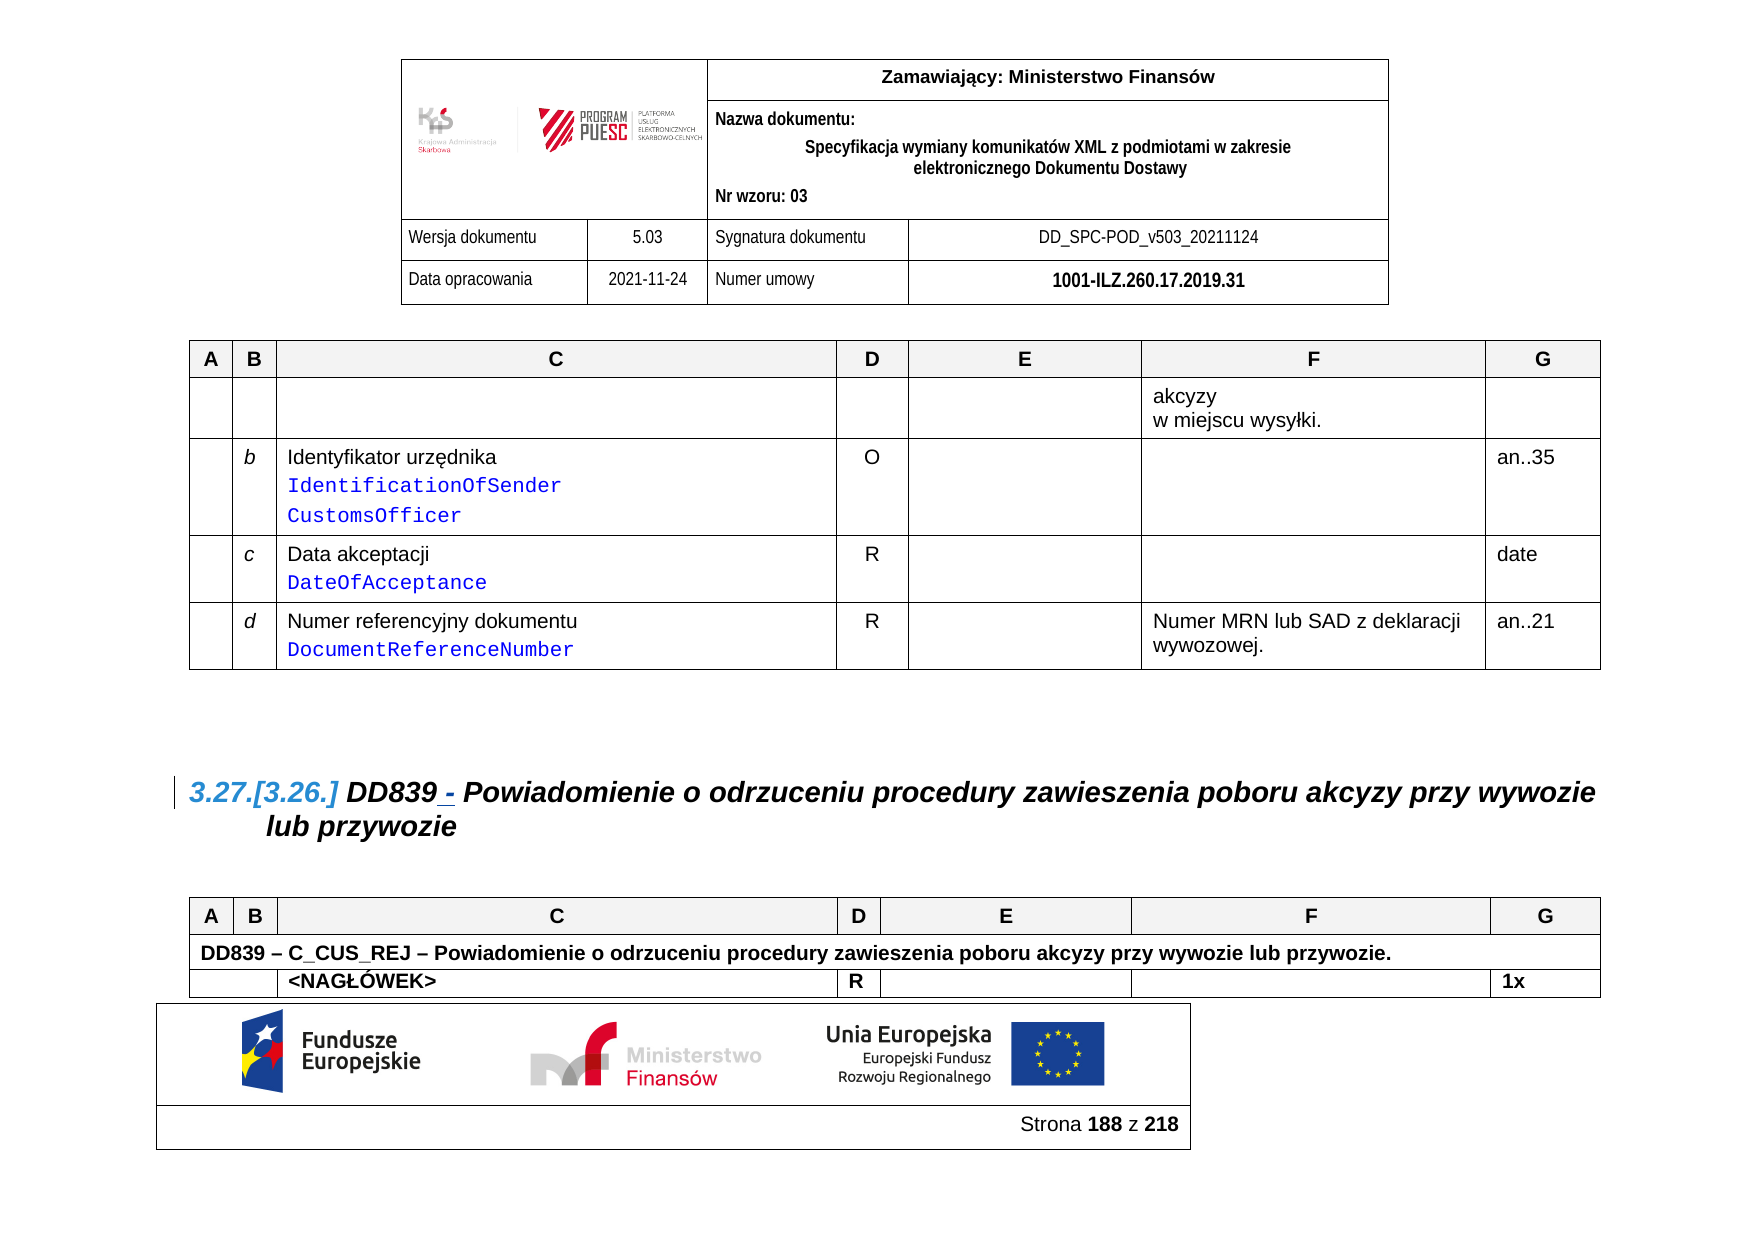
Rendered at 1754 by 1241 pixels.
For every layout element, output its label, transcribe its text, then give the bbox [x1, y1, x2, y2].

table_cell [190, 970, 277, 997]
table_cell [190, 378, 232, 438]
text DD839 Powiadomienie o odrzuceniu procedury zawieszenia poboru akcyzy przy wywozie lub przywozie [189, 776, 1600, 843]
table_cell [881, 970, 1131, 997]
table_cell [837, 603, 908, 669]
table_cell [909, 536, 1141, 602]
picture [408, 97, 702, 163]
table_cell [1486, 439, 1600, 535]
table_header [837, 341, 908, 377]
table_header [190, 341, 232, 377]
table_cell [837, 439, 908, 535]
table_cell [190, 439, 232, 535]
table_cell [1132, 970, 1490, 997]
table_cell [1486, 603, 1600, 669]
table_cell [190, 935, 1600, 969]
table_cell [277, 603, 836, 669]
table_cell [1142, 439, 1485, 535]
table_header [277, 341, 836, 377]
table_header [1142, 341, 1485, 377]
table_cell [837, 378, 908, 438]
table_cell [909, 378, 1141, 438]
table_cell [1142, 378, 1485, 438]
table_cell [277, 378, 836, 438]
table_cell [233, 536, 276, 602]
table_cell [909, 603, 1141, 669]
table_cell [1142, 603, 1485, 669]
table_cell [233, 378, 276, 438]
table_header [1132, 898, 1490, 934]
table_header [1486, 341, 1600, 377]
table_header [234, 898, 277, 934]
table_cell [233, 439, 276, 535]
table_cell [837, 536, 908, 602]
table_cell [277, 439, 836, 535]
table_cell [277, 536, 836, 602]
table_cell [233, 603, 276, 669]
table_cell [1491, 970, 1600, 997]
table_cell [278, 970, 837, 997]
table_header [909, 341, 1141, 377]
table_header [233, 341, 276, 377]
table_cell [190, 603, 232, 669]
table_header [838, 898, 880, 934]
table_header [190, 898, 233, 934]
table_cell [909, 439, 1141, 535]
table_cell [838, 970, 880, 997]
picture [242, 1009, 1105, 1093]
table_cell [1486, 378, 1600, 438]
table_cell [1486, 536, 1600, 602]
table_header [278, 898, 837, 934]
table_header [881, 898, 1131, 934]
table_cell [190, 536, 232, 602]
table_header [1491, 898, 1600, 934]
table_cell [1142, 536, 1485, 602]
